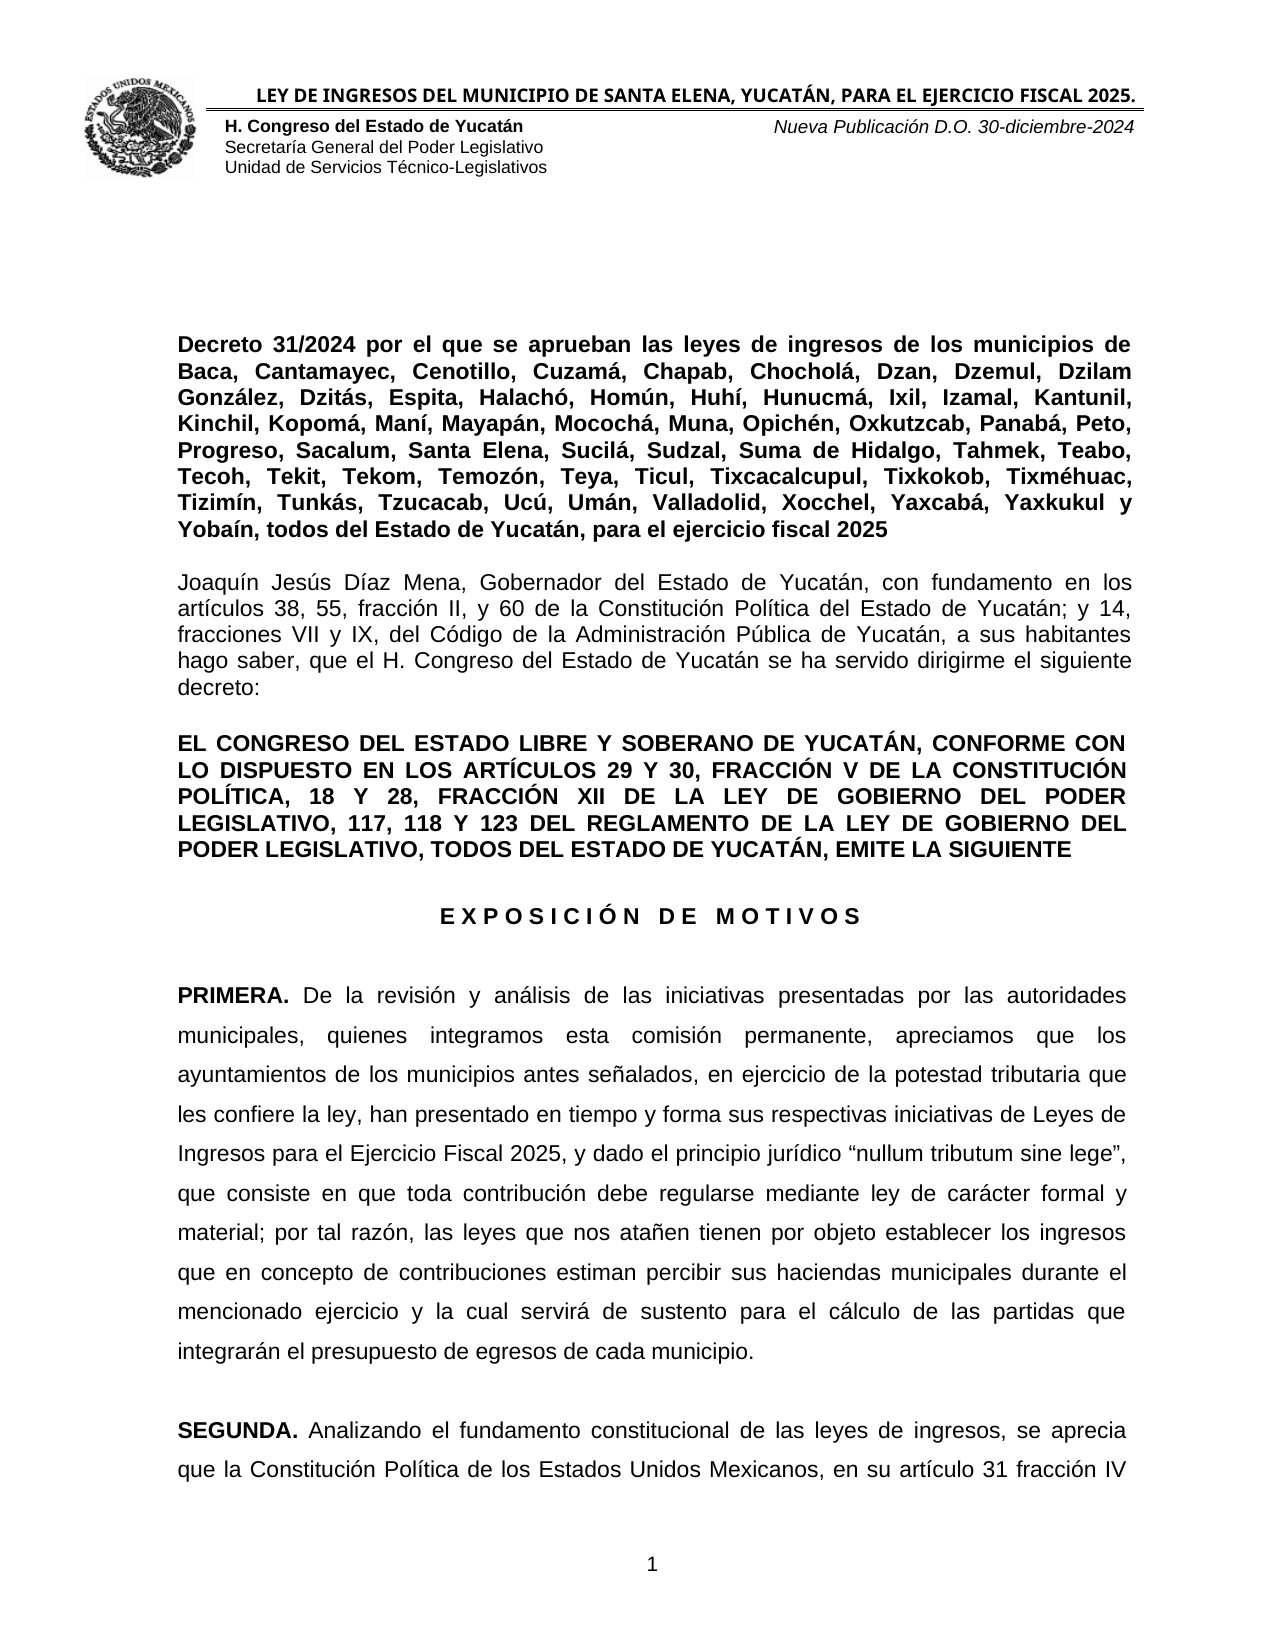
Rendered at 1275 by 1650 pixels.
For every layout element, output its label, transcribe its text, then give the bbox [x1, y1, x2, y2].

text EL CONGRESO DEL ESTADO LIBRE Y SOBERANO DE YUCATÁN, CONFORME CON LO DISPUESTO EN LOS ARTÍCULOS 29 Y 30, FRACCIÓN V DE LA CONSTITUCIÓN POLÍTICA, 18 Y 28, FRACCIÓN XII DE LA LEY DE GOBIERNO DEL PODER LEGISLATIVO, 117, 118 Y 123 DEL REGLAMENTO DE LA LEY DE GOBIERNO DEL PODER LEGISLATIVO, TODOS DEL ESTADO DE YUCATÁN, EMITE LA SIGUIENTE [177, 730, 1127, 862]
text Joaquín Jesús Díaz Mena, Gobernador del Estado de Yucatán, con fundamento en los artículos 38, 55, fracción II, y 60 de la Constitución Política del Estado de Yucatán; y 14, fracciones VII y IX, del Código de la Administración Pública de Yucatán, a sus habitantes hago saber, que el H. Congreso del Estado de Yucatán se ha servido dirigirme el siguiente decreto: [177, 568, 1133, 700]
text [177, 1417, 1127, 1482]
text Decreto 31/2024 por el que se aprueban las leyes de ingresos de los municipios de Baca, Cantamayec, Cenotillo, Cuzamá, Chapab, Chocholá, Dzan, Dzemul, Dzilam González, Dzitás, Espita, Halachó, Homún, Huhí, Hunucmá, Ixil, Izamal, Kantunil, Kinchil, Kopomá, Maní, Mayapán, Mocochá, Muna, Opichén, Oxkutzcab, Panabá, Peto, Progreso, Sacalum, Santa Elena, Sucilá, Sudzal, Suma de Hidalgo, Tahmek, Teabo, Tecoh, Tekit, Tekom, Temozón, Teya, Ticul, Tixcacalcupul, Tixkokob, Tixméhuac, Tizimín, Tunkás, Tzucacab, Ucú, Umán, Valladolid, Xocchel, Yaxcabá, Yaxkukul y Yobaín, todos del Estado de Yucatán, para el ejercicio fiscal 2025 [177, 331, 1133, 542]
text E X P O S I C I Ó N D E M O T I V O S [177, 903, 1122, 930]
text PRIMERA. De la revisión y análisis de las iniciativas presentadas por las autoridades municipales, quienes integramos esta comisión permanente, apreciamos que los ayuntamientos de los municipios antes señalados, en ejercicio de la potestad tributaria que les confiere la ley, han presentado en tiempo y forma sus respectivas iniciativas de Leyes de Ingresos para el Ejercicio Fiscal 2025, y dado el principio jurídico “nullum tributum sine lege”, que consiste en que toda contribución debe regularse mediante ley de carácter formal y material; por tal razón, las leyes que nos atañen tienen por objeto establecer los ingresos que en concepto de contribuciones estiman percibir sus haciendas municipales durante el mencionado ejercicio y la cual servirá de sustento para el cálculo de las partidas que integrarán el presupuesto de egresos de cada municipio. [177, 982, 1127, 1364]
